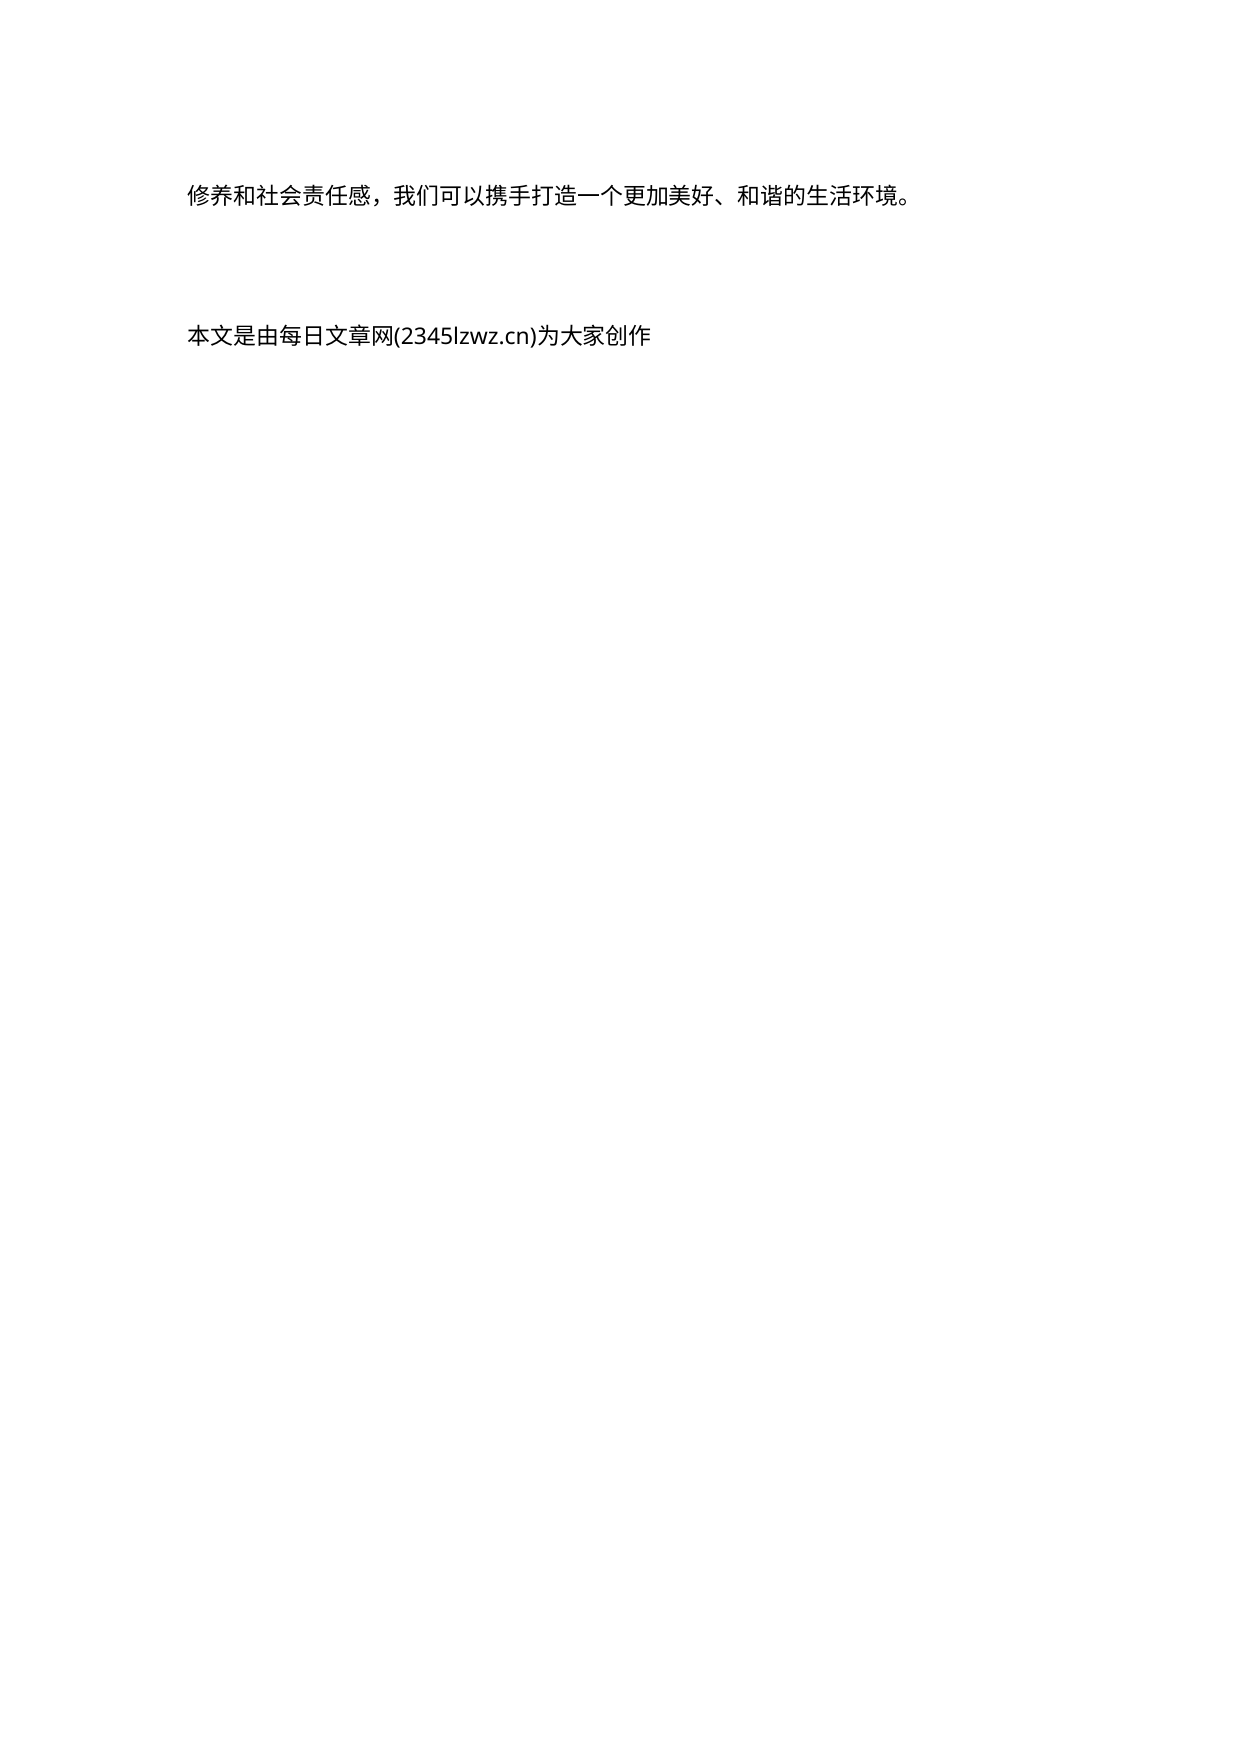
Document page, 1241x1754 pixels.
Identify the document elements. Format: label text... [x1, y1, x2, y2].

text 本文是由每日文章网(2345lzwz.cn)为大家创作 [187, 302, 1053, 367]
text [187, 162, 1053, 227]
